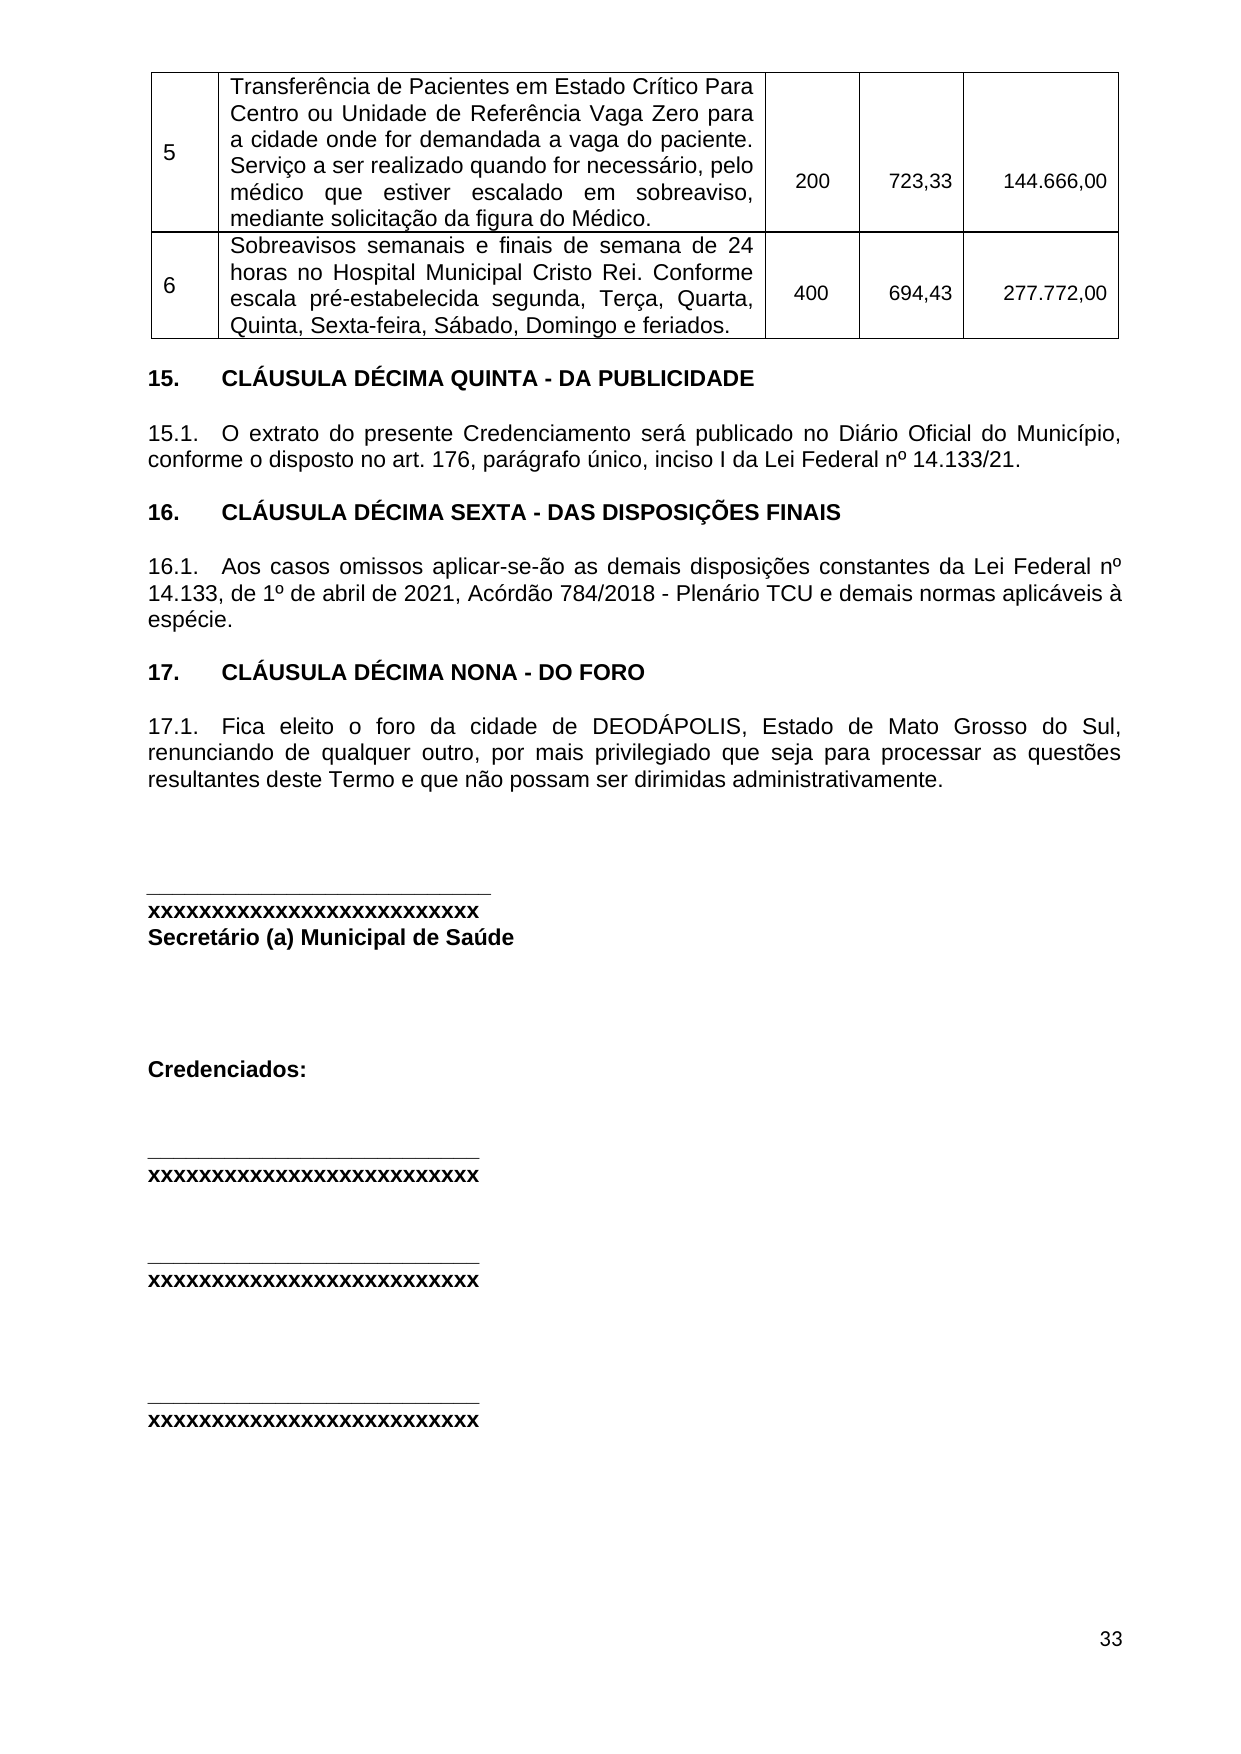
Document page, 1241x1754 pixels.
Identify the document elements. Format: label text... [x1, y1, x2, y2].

text __________________________ [148, 1379, 1122, 1406]
text xxxxxxxxxxxxxxxxxxxxxxxxxx [148, 897, 1122, 924]
list CLÁUSULA DÉCIMA QUINTA - DA PUBLICIDADE [148, 365, 1122, 392]
table_cell 5 [152, 73, 218, 231]
list Aos casos omissos aplicar-se-ão as demais disposições constantes da Lei Federal nº 14.133, de 1º de abril de 2021, Acórdão 784/2018 - Plenário TCU e demais normas aplicáveis à espécie. [148, 553, 1122, 632]
text xxxxxxxxxxxxxxxxxxxxxxxxxx [148, 1161, 1122, 1187]
text xxxxxxxxxxxxxxxxxxxxxxxxxx [148, 1406, 1122, 1432]
list Fica eleito o foro da cidade de DEODÁPOLIS, Estado de Mato Grosso do Sul, renunciando de qualquer outro, por mais privilegiado que seja para processar as questões resultantes deste Termo e que não possam ser dirimidas administrativamente. [148, 713, 1122, 792]
table_cell 200 [766, 73, 859, 231]
table_cell Sobreavisos semanais e finais de semana de 24 horas no Hospital Municipal Cristo Rei. Conforme escala pré-estabelecida segunda, Terça, Quarta, Quinta, Sexta-feira, Sábado, Domingo e feriados. [219, 233, 765, 338]
table_cell 400 [766, 233, 859, 338]
text __________________________ [148, 1240, 1122, 1266]
list O extrato do presente Credenciamento será publicado no Diário Oficial do Município, conforme o disposto no art. 176, parágrafo único, inciso I da Lei Federal nº 14.133/21. [148, 420, 1122, 472]
text Credenciados: [148, 1056, 1122, 1082]
table_cell 277.772,00 [964, 233, 1118, 338]
text xxxxxxxxxxxxxxxxxxxxxxxxxx [148, 1266, 1122, 1293]
table_cell Transferência de Pacientes em Estado Crítico Para Centro ou Unidade de Referência Vaga Zero para a cidade onde for demandada a vaga do paciente. Serviço a ser realizado quando for necessário, pelo médico que estiver escalado em sobreaviso, mediante solicitação da figura do Médico. [219, 73, 765, 231]
table_cell 723,33 [860, 73, 963, 231]
table_cell 144.666,00 [964, 73, 1118, 231]
table_cell 694,43 [860, 233, 963, 338]
text Secretário (a) Municipal de Saúde [148, 924, 1122, 950]
list CLÁUSULA DÉCIMA SEXTA - DAS DISPOSIÇÕES FINAIS [148, 499, 1122, 525]
text ___________________________ [148, 871, 1122, 897]
text __________________________ [148, 1134, 1122, 1161]
table_cell 6 [152, 233, 218, 338]
list CLÁUSULA DÉCIMA NONA - DO FORO [148, 658, 1122, 685]
